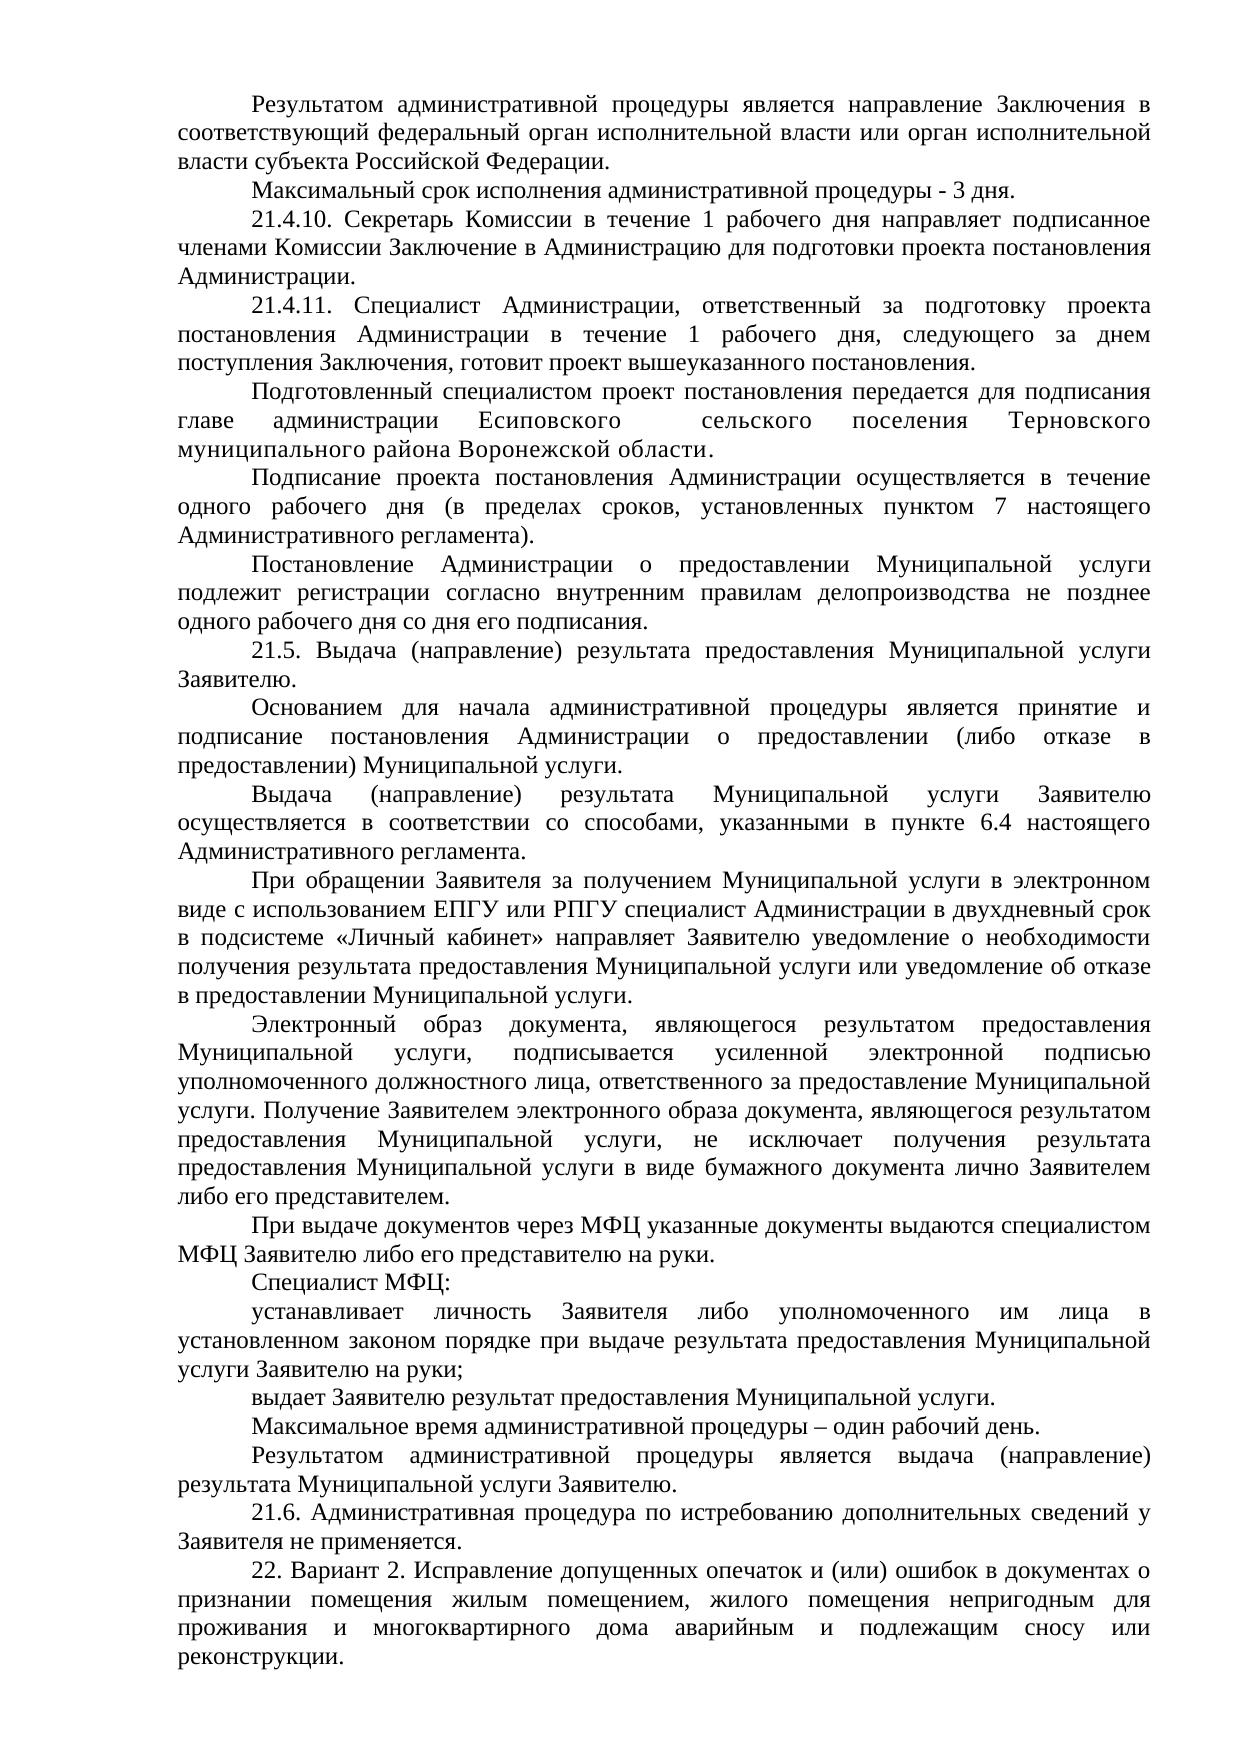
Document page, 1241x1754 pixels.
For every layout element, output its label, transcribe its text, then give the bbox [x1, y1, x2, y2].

text При обращении Заявителя за получением Муниципальной услуги в электронном виде с использованием ЕПГУ или РПГУ специалист Администрации в двухдневный срок в подсистеме «Личный кабинет» направляет Заявителю уведомление о необходимости получения результата предоставления Муниципальной услуги или уведомление об отказе в предоставлении Муниципальной услуги. [177, 865, 1152, 1009]
text 21.4.10. Секретарь Комиссии в течение 1 рабочего дня направляет подписанное членами Комиссии Заключение в Администрацию для подготовки проекта постановления Администрации. [177, 204, 1152, 290]
text 21.6. Административная процедура по истребованию дополнительных сведений у Заявителя не применяется. [177, 1497, 1152, 1555]
text Максимальный срок исполнения административной процедуры - 3 дня. [177, 175, 1152, 204]
text устанавливает личность Заявителя либо уполномоченного им лица в установленном законом порядке при выдаче результата предоставления Муниципальной услуги Заявителю на руки; [177, 1296, 1152, 1382]
text 21.5. Выдача (направление) результата предоставления Муниципальной услуги Заявителю. [177, 635, 1152, 692]
text Выдача (направление) результата Муниципальной услуги Заявителю осуществляется в соответствии со способами, указанными в пункте 6.4 настоящего Административного регламента. [177, 779, 1152, 865]
text Подписание проекта постановления Администрации осуществляется в течение одного рабочего дня (в пределах сроков, установленных пунктом 7 настоящего Административного регламента). [177, 462, 1152, 549]
text Подготовленный специалистом проект постановления передается для подписания главе администрации Есиповского сельского поселения Терновского муниципального района Воронежской области. [177, 376, 1152, 462]
text Электронный образ документа, являющегося результатом предоставления Муниципальной услуги, подписывается усиленной электронной подписью уполномоченного должностного лица, ответственного за предоставление Муниципальной услуги. Получение Заявителем электронного образа документа, являющегося результатом предоставления Муниципальной услуги, не исключает получения результата предоставления Муниципальной услуги в виде бумажного документа лично Заявителем либо его представителем. [177, 1009, 1152, 1210]
text Основанием для начала административной процедуры является принятие и подписание постановления Администрации о предоставлении (либо отказе в предоставлении) Муниципальной услуги. [177, 692, 1152, 779]
text Результатом административной процедуры является выдача (направление) результата Муниципальной услуги Заявителю. [177, 1440, 1152, 1497]
text Специалист МФЦ: [177, 1267, 1152, 1296]
text Постановление Администрации о предоставлении Муниципальной услуги подлежит регистрации согласно внутренним правилам делопроизводства не позднее одного рабочего дня со дня его подписания. [177, 549, 1152, 635]
text 21.4.11. Специалист Администрации, ответственный за подготовку проекта постановления Администрации в течение 1 рабочего дня, следующего за днем поступления Заключения, готовит проект вышеуказанного постановления. [177, 290, 1152, 376]
text 22. Вариант 2. Исправление допущенных опечаток и (или) ошибок в документах о признании помещения жилым помещением, жилого помещения непригодным для проживания и многоквартирного дома аварийным и подлежащим сносу или реконструкции. [177, 1555, 1152, 1670]
text выдает Заявителю результат предоставления Муниципальной услуги. [177, 1382, 1152, 1411]
text Результатом административной процедуры является направление Заключения в соответствующий федеральный орган исполнительной власти или орган исполнительной власти субъекта Российской Федерации. [177, 89, 1152, 175]
text При выдаче документов через МФЦ указанные документы выдаются специалистом МФЦ Заявителю либо его представителю на руки. [177, 1210, 1152, 1267]
text Максимальное время административной процедуры – один рабочий день. [177, 1411, 1152, 1440]
